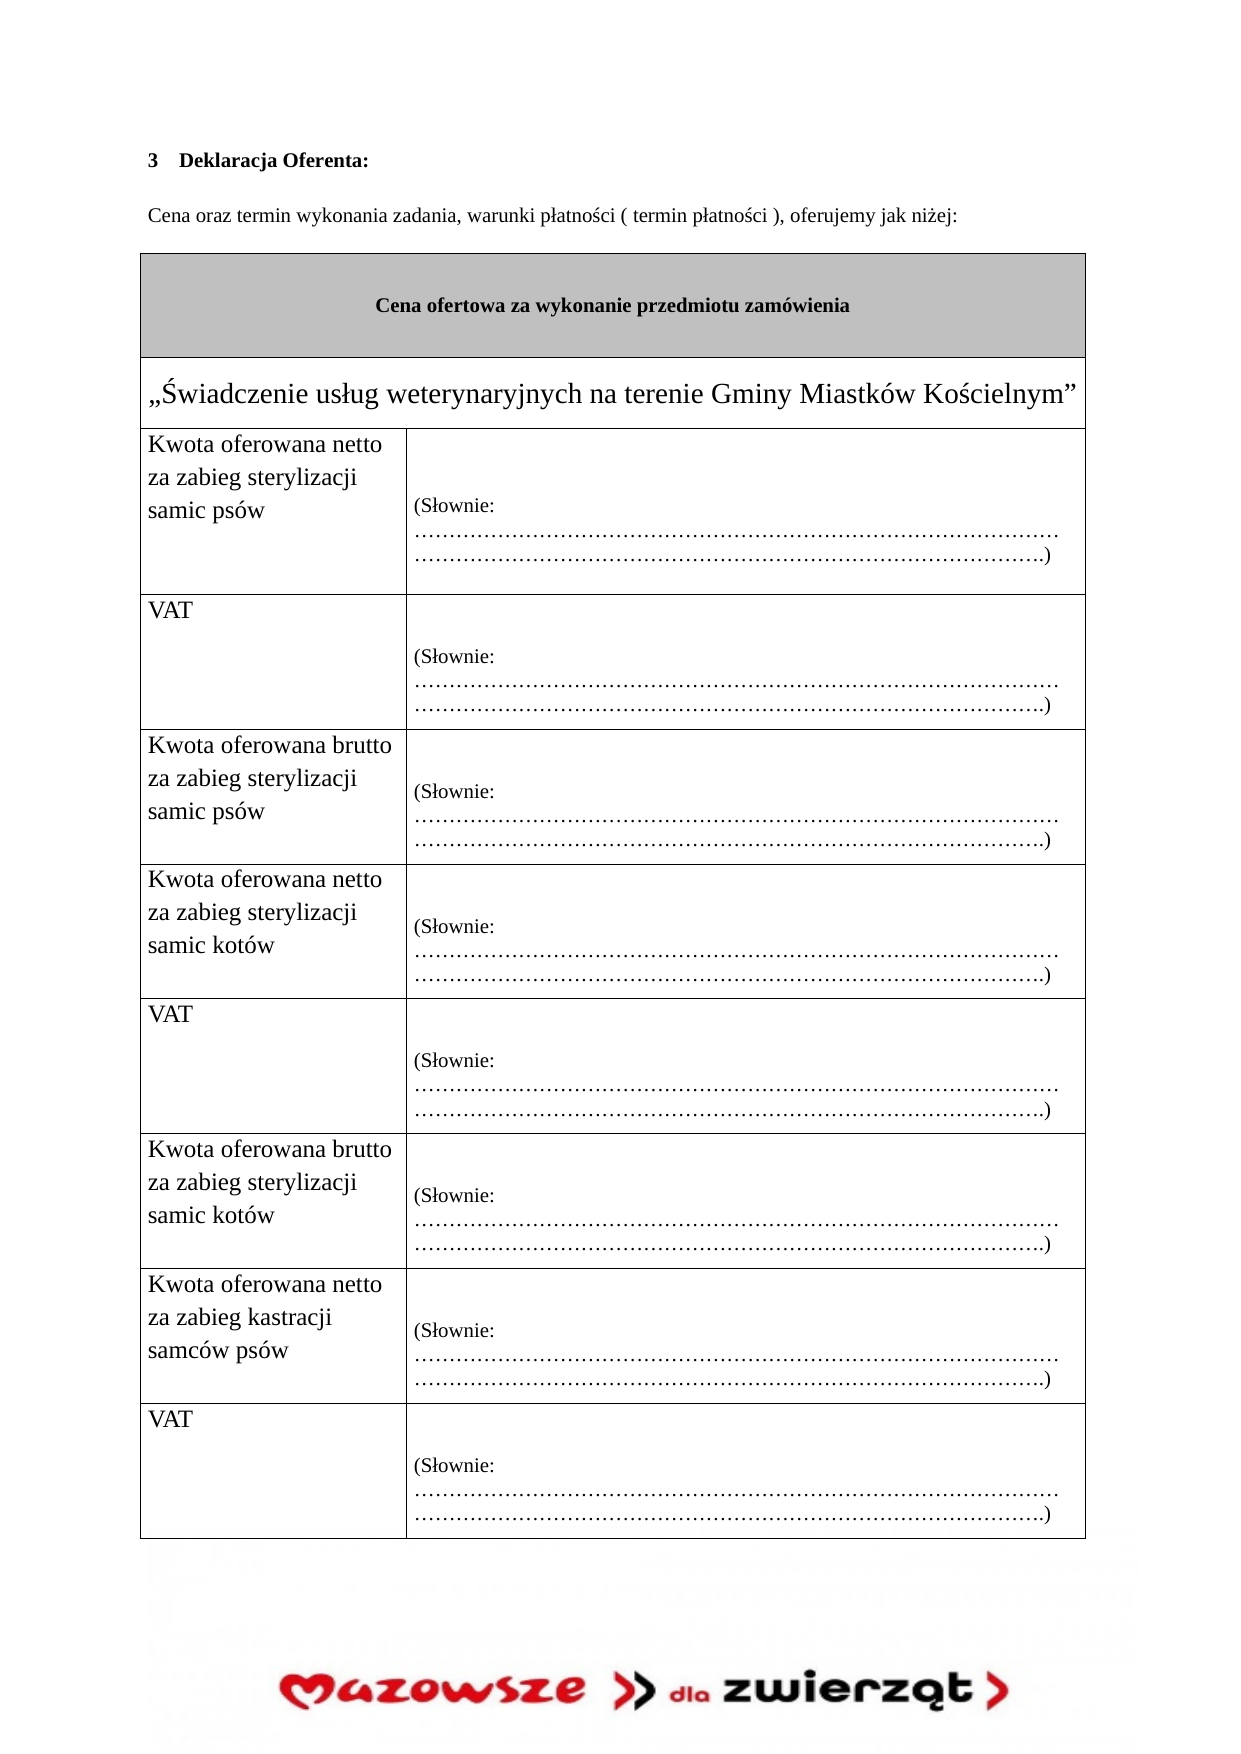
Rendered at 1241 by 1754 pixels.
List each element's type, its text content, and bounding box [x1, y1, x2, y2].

table_cell (Słownie: ………………………………………………………………………………………………………………………………………………………………….) [407, 429, 1085, 594]
table_header Cena ofertowa za wykonanie przedmiotu zamówienia [141, 254, 1085, 357]
table_cell (Słownie: ………………………………………………………………………………………………………………………………………………………………….) [407, 595, 1085, 729]
table_cell (Słownie: ………………………………………………………………………………………………………………………………………………………………….) [407, 730, 1085, 863]
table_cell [407, 1404, 1085, 1537]
table_cell Kwota oferowana netto za zabieg sterylizacji samic kotów [141, 865, 406, 998]
picture [147, 1525, 1140, 1754]
text Cena oraz termin wykonania zadania, warunki płatności ( termin płatności ), oferujemy jak niżej: [148, 203, 1093, 227]
table_cell (Słownie: ………………………………………………………………………………………………………………………………………………………………….) [407, 1134, 1085, 1268]
table_cell VAT [141, 1404, 406, 1537]
table_cell VAT [141, 595, 406, 729]
table_cell (Słownie: ………………………………………………………………………………………………………………………………………………………………….) [407, 1269, 1085, 1403]
table_cell Kwota oferowana brutto za zabieg sterylizacji samic psów [141, 730, 406, 863]
table_cell (Słownie: ………………………………………………………………………………………………………………………………………………………………….) [407, 999, 1085, 1133]
text 3 Deklaracja Oferenta: [148, 148, 1093, 172]
table_cell VAT [141, 999, 406, 1133]
table_cell „Świadczenie usług weterynaryjnych na terenie Gminy Miastków Kościelnym” [141, 358, 1085, 428]
table_cell Kwota oferowana brutto za zabieg sterylizacji samic kotów [141, 1134, 406, 1268]
table_cell (Słownie: ………………………………………………………………………………………………………………………………………………………………….) [407, 865, 1085, 998]
table_cell Kwota oferowana netto za zabieg kastracji samców psów [141, 1269, 406, 1403]
table_cell Kwota oferowana netto za zabieg sterylizacji samic psów [141, 429, 406, 594]
